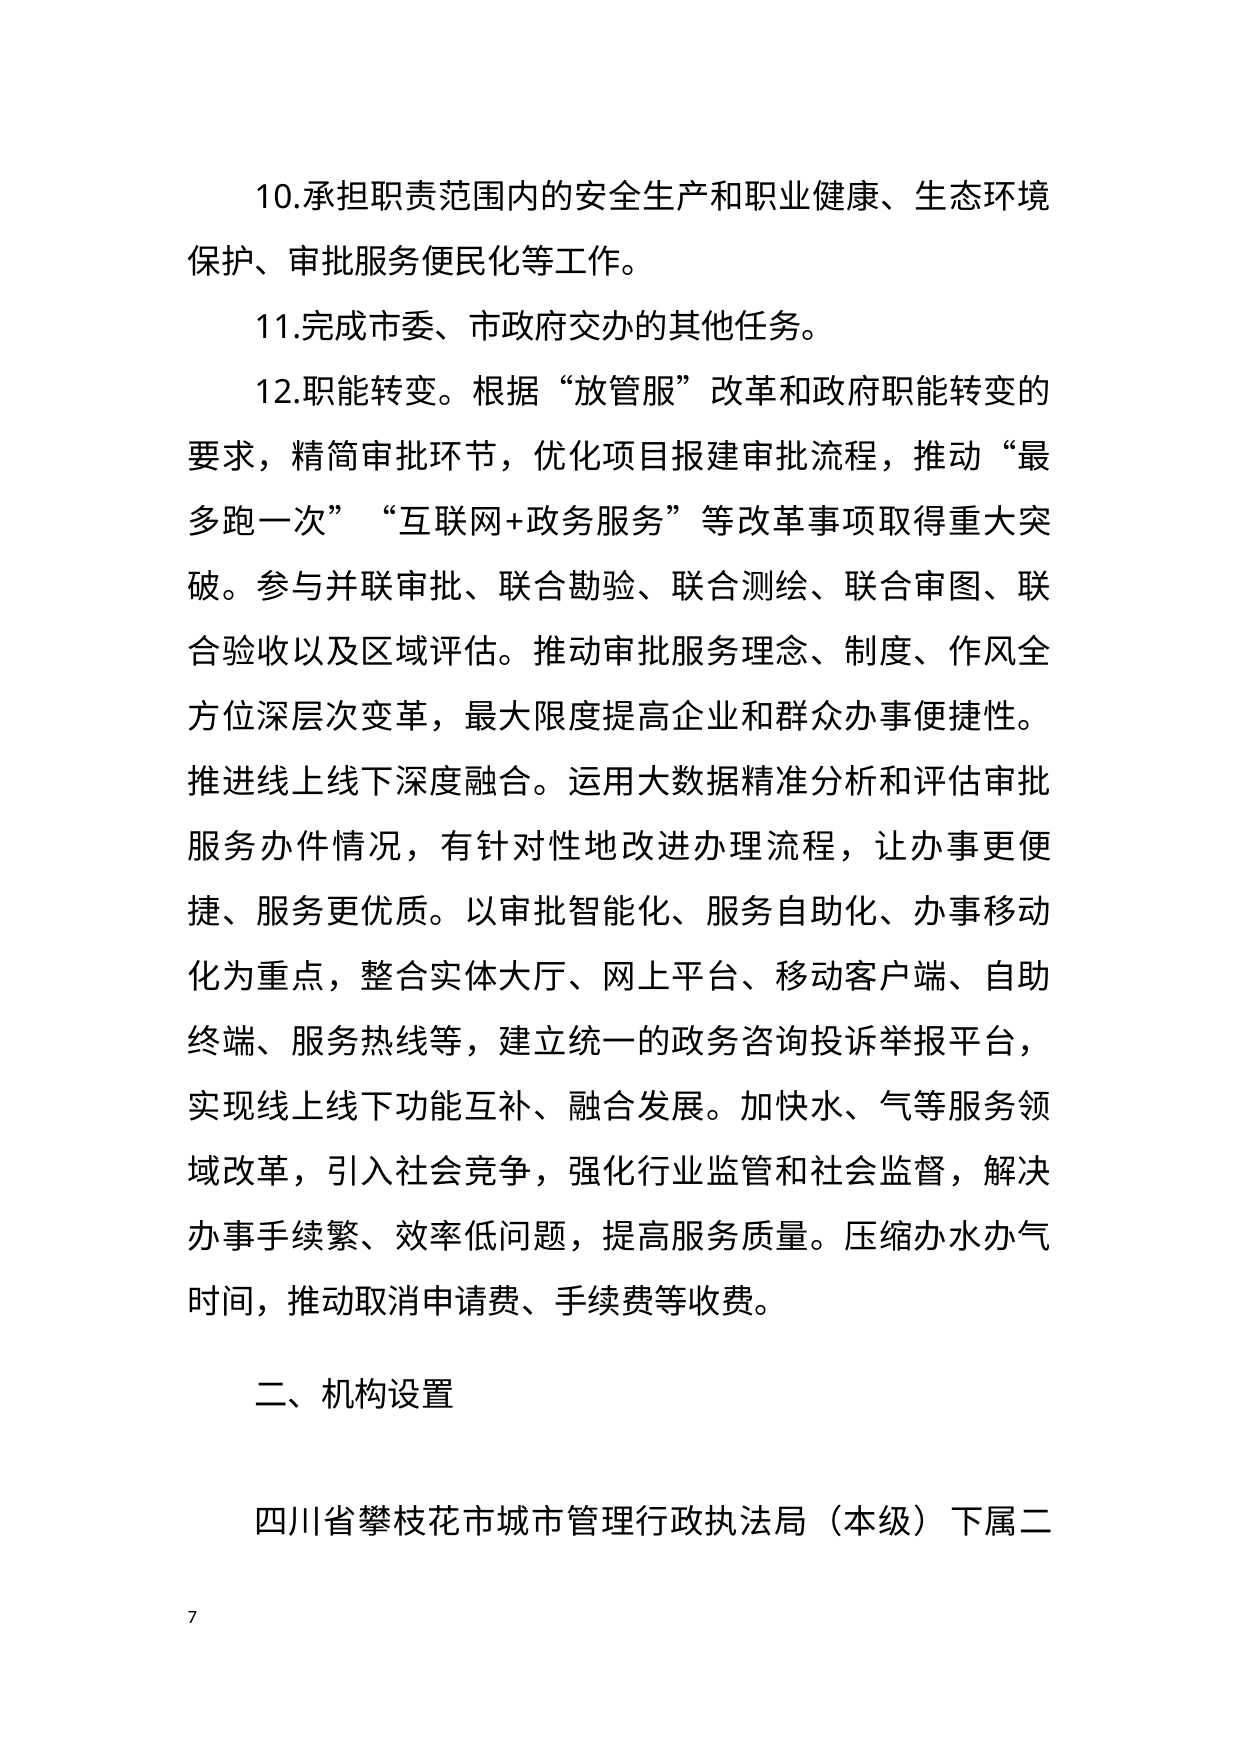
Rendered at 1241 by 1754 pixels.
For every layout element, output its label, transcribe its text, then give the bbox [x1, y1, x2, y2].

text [187, 1486, 1053, 1551]
text 12.职能转变。根据“放管服”改革和政府职能转变的要求，精简审批环节，优化项目报建审批流程，推动“最多跑一次”“互联网+政务服务”等改革事项取得重大突破。参与并联审批、联合勘验、联合测绘、联合审图、联合验收以及区域评估。推动审批服务理念、制度、作风全方位深层次变革，最大限度提高企业和群众办事便捷性。推进线上线下深度融合。运用大数据精准分析和评估审批服务办件情况，有针对性地改进办理流程，让办事更便捷、服务更优质。以审批智能化、服务自助化、办事移动化为重点，整合实体大厅、网上平台、移动客户端、自助终端、服务热线等，建立统一的政务咨询投诉举报平台，实现线上线下功能互补、融合发展。加快水、气等服务领域改革，引入社会竞争，强化行业监管和社会监督，解决办事手续繁、效率低问题，提高服务质量。压缩办水办气时间，推动取消申请费、手续费等收费。 [187, 357, 1053, 1332]
text 11.完成市委、市政府交办的其他任务。 [187, 292, 1053, 357]
text 10.承担职责范围内的安全生产和职业健康、生态环境保护、审批服务便民化等工作。 [187, 162, 1053, 292]
subtitle 二、机构设置 [187, 1359, 1053, 1424]
